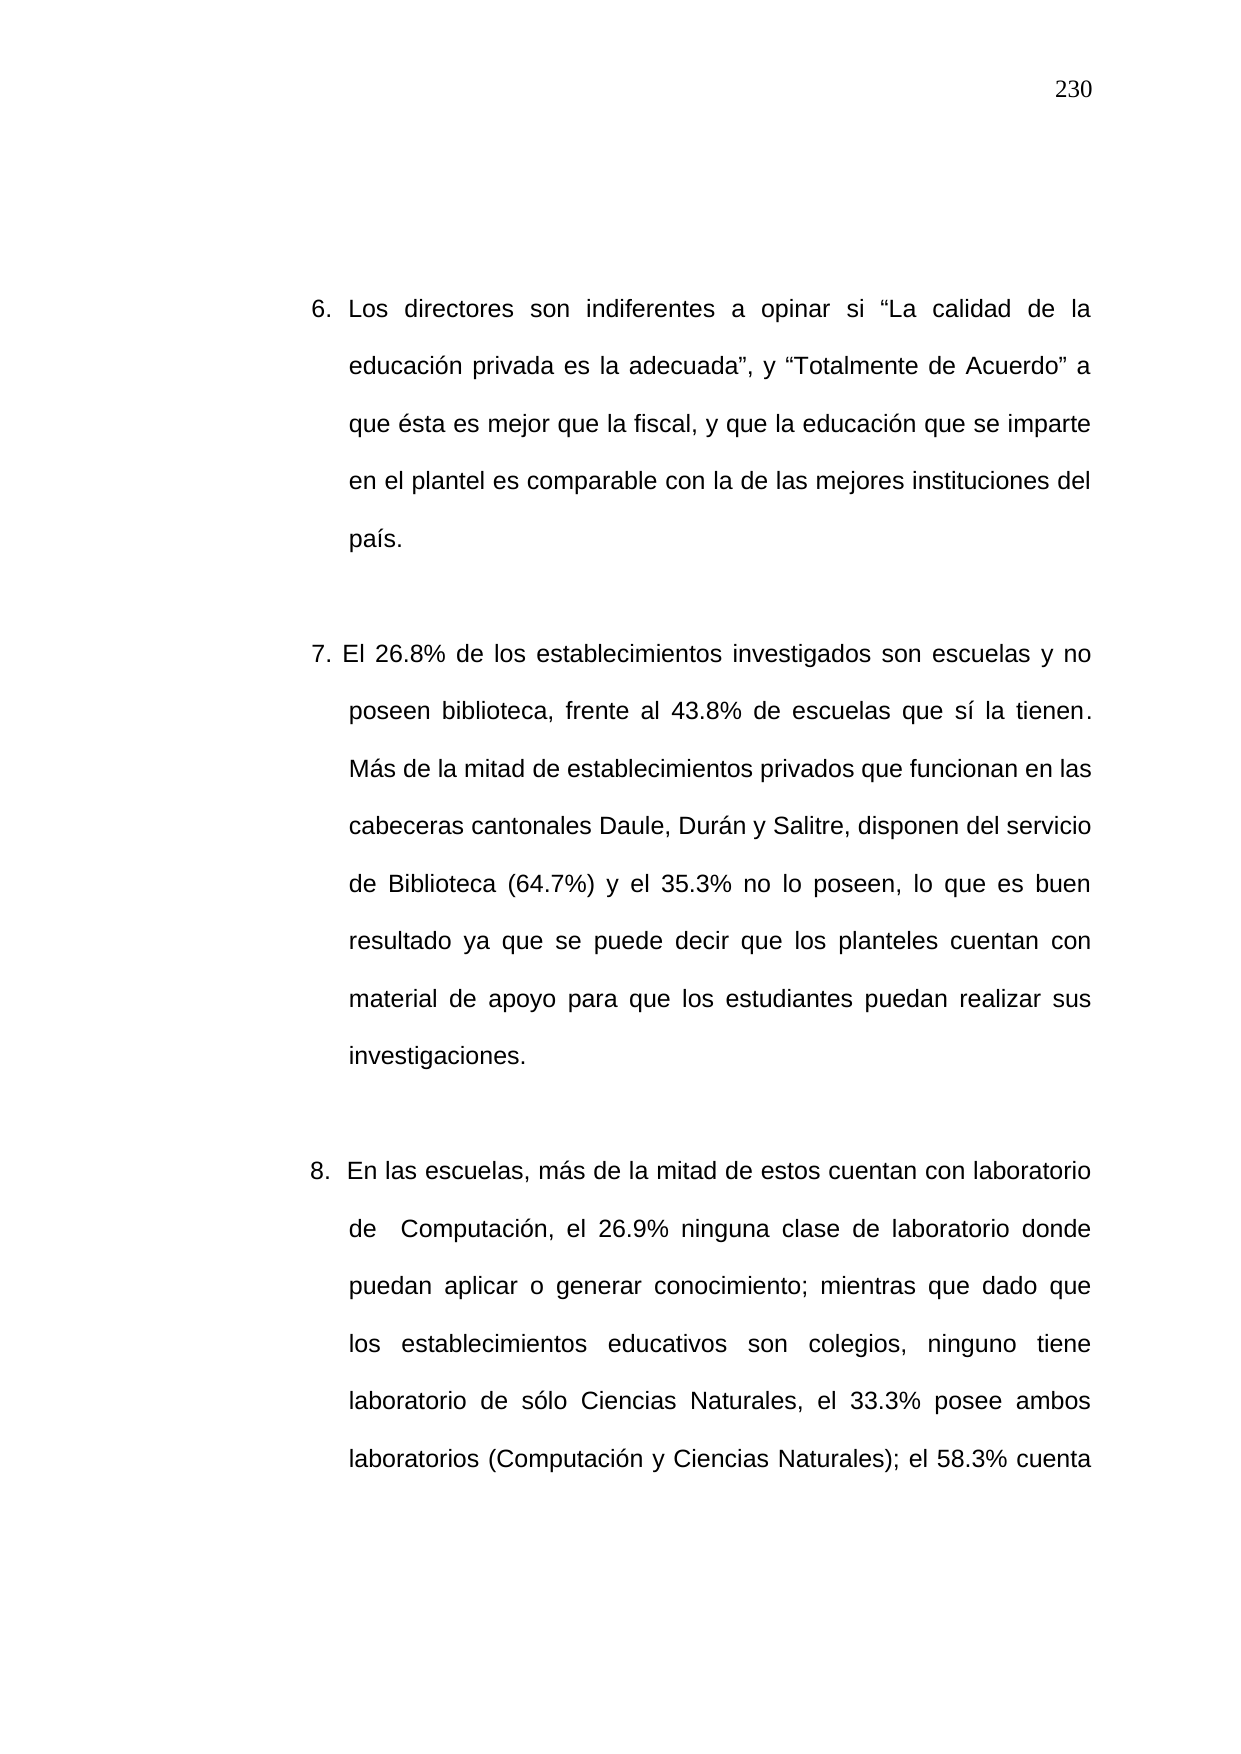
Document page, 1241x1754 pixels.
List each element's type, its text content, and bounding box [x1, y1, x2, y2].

text 7. El 26.8% de los establecimientos investigados son escuelas y no poseen biblioteca, frente al 43.8% de escuelas que sí la tienen. Más de la mitad de establecimientos privados que funcionan en las cabeceras cantonales Daule, Durán y Salitre, disponen del servicio de Biblioteca (64.7%) y el 35.3% no lo poseen, lo que es buen resultado ya que se puede decir que los planteles cuentan con material de apoyo para que los estudiantes puedan realizar sus investigaciones. [311, 639, 1092, 1070]
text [310, 1156, 1092, 1472]
text 6. Los directores son indiferentes a opinar si “La calidad de la educación privada es la adecuada”, y “Totalmente de Acuerdo” a que ésta es mejor que la fiscal, y que la educación que se imparte en el plantel es comparable con la de las mejores instituciones del país. [311, 294, 1092, 552]
